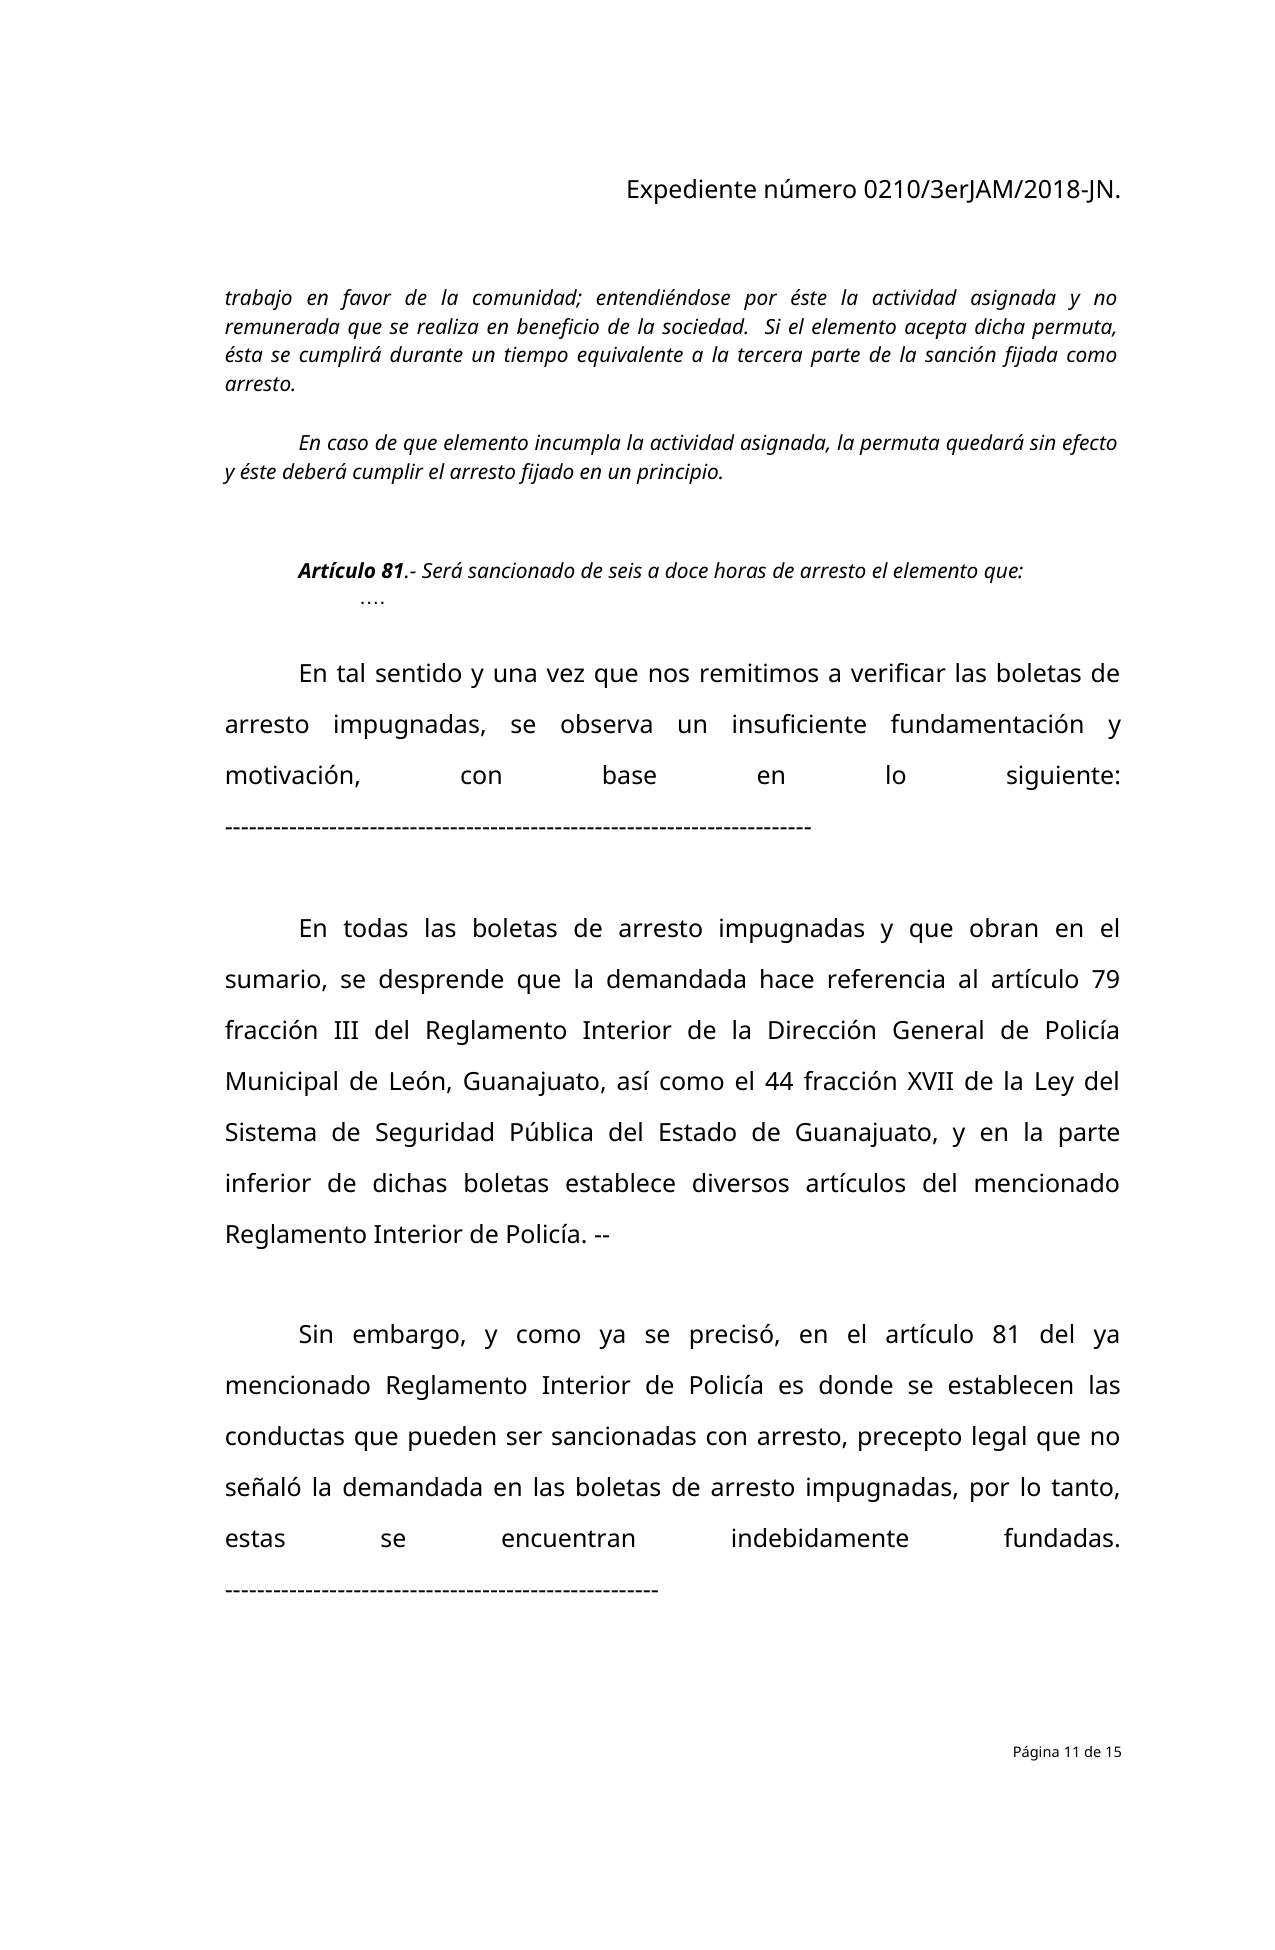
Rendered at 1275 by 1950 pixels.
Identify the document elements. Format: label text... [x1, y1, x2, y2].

text Artículo 81.- Será sancionado de seis a doce horas de arresto el elemento que: [224, 556, 1121, 585]
text Sin embargo, y como ya se precisó, en el artículo 81 del ya mencionado Reglamento Interior de Policía es donde se establecen las conductas que pueden ser sancionadas con arresto, precepto legal que no señaló la demandada en las boletas de arresto impugnadas, por lo tanto, estas se encuentran indebidamente fundadas. ------------------------------------------------------ [224, 1317, 1121, 1606]
text En tal sentido y una vez que nos remitimos a verificar las boletas de arresto impugnadas, se observa un insuficiente fundamentación y motivación, con base en lo siguiente: ------------------------------------------------------------------------- [224, 656, 1121, 843]
text En todas las boletas de arresto impugnadas y que obran en el sumario, se desprende que la demandada hace referencia al artículo 79 fracción III del Reglamento Interior de la Dirección General de Policía Municipal de León, Guanajuato, así como el 44 fracción XVII de la Ley del Sistema de Seguridad Pública del Estado de Guanajuato, y en la parte inferior de dichas boletas establece diversos artículos del mencionado Reglamento Interior de Policía. -- [224, 911, 1121, 1251]
text …. [358, 585, 1121, 609]
text En caso de que elemento incumpla la actividad asignada, la permuta quedará sin efecto y éste deberá cumplir el arresto fijado en un principio. [224, 428, 1121, 485]
